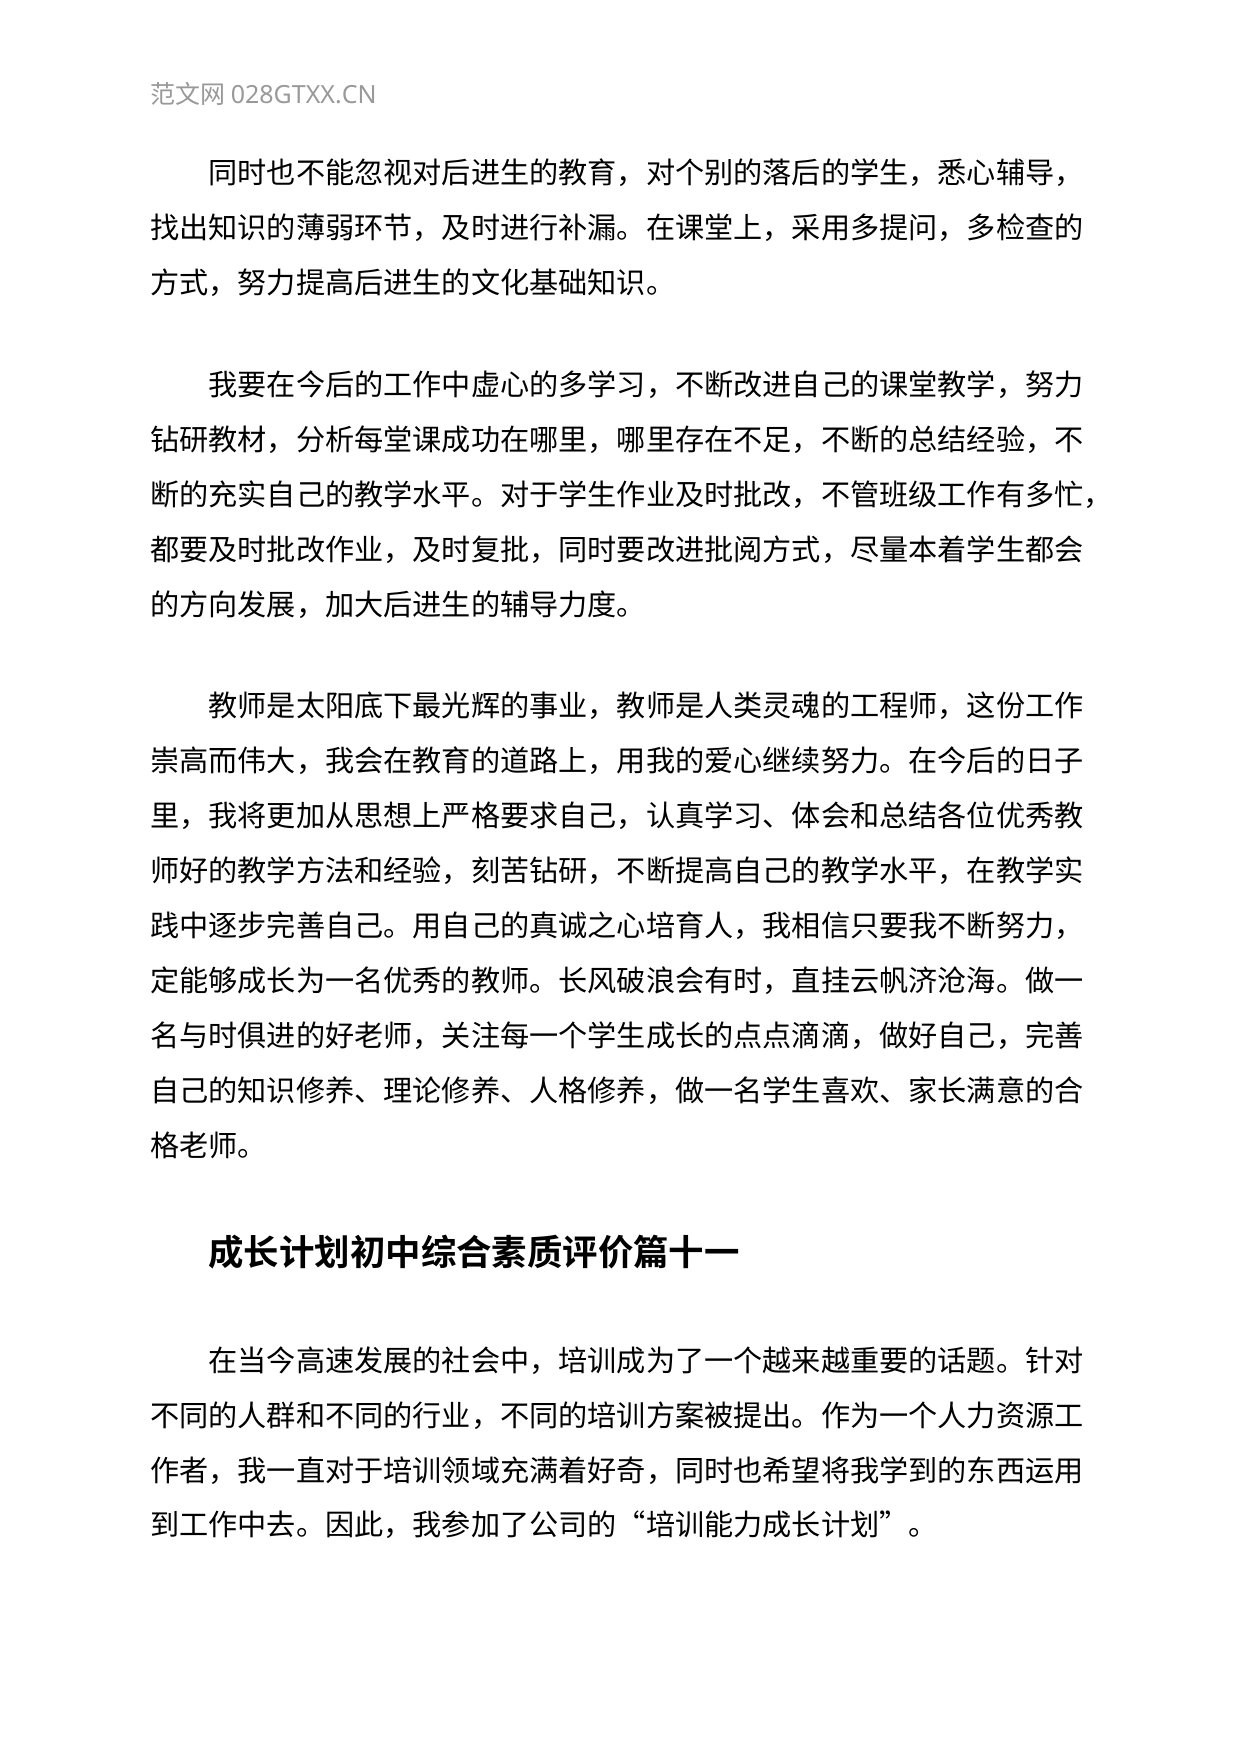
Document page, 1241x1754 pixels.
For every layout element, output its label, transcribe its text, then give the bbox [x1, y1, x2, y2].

text 在当今高速发展的社会中，培训成为了一个越来越重要的话题。针对不同的人群和不同的行业，不同的培训方案被提出。作为一个人力资源工作者，我一直对于培训领域充满着好奇，同时也希望将我学到的东西运用到工作中去。因此，我参加了公司的“培训能力成长计划”。 [150, 1337, 1090, 1544]
text 同时也不能忽视对后进生的教育，对个别的落后的学生，悉心辅导，找出知识的薄弱环节，及时进行补漏。在课堂上，采用多提问，多检查的方式，努力提高后进生的文化基础知识。 [150, 150, 1090, 302]
text 教师是太阳底下最光辉的事业，教师是人类灵魂的工程师，这份工作崇高而伟大，我会在教育的道路上，用我的爱心继续努力。在今后的日子里，我将更加从思想上严格要求自己，认真学习、体会和总结各位优秀教师好的教学方法和经验，刻苦钻研，不断提高自己的教学水平，在教学实践中逐步完善自己。用自己的真诚之心培育人，我相信只要我不断努力，定能够成长为一名优秀的教师。长风破浪会有时，直挂云帆济沧海。做一名与时俱进的好老师，关注每一个学生成长的点点滴滴，做好自己，完善自己的知识修养、理论修养、人格修养，做一名学生喜欢、家长满意的合格老师。 [150, 683, 1090, 1164]
text 成长计划初中综合素质评价篇十一 [150, 1224, 1090, 1275]
text 我要在今后的工作中虚心的多学习，不断改进自己的课堂教学，努力钻研教材，分析每堂课成功在哪里，哪里存在不足，不断的总结经验，不断的充实自己的教学水平。对于学生作业及时批改，不管班级工作有多忙，都要及时批改作业，及时复批，同时要改进批阅方式，尽量本着学生都会的方向发展，加大后进生的辅导力度。 [150, 362, 1090, 623]
